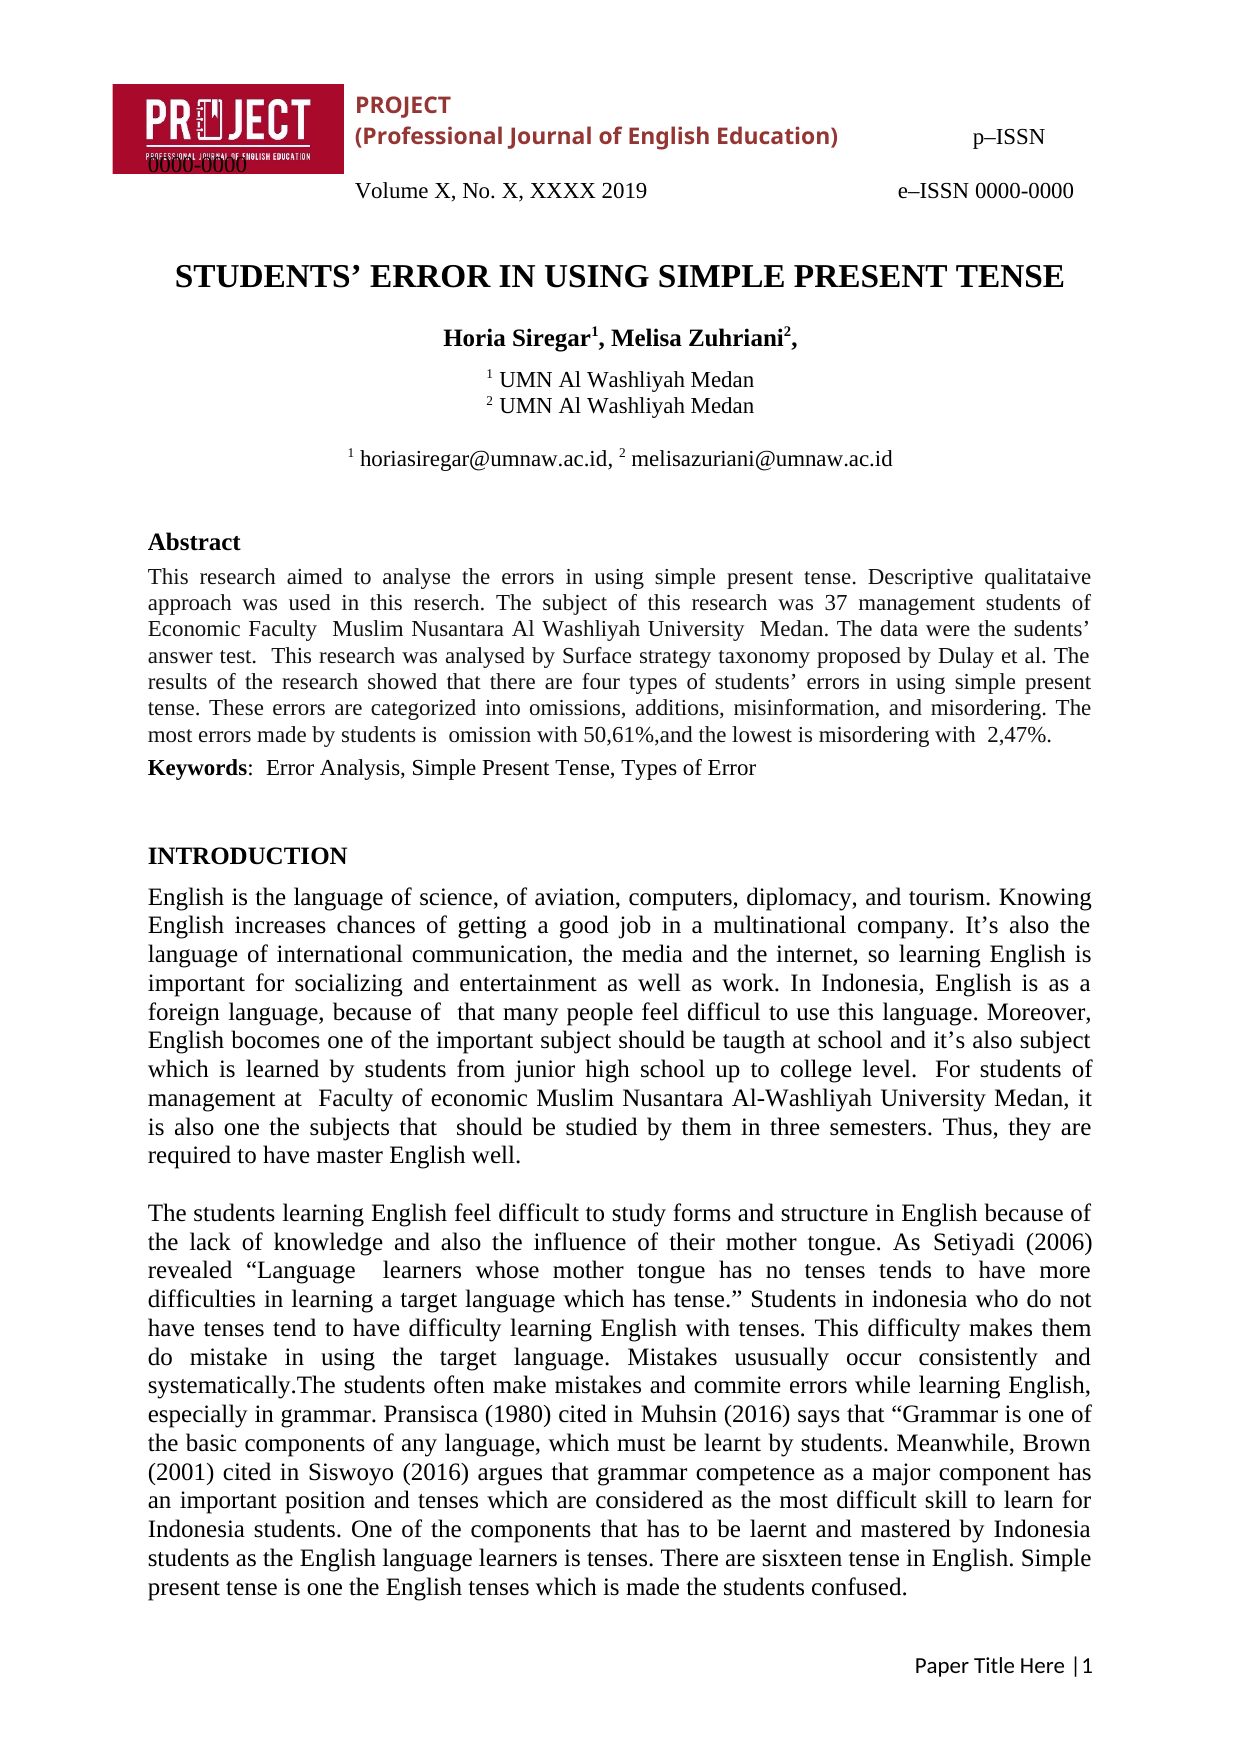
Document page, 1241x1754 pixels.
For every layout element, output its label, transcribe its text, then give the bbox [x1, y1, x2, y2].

text INTRODUCTION [148, 841, 1092, 870]
text This research aimed to analyse the errors in using simple present tense. Descriptive qualitataive approach was used in this reserch. The subject of this research was 37 management students of Economic Faculty Muslim Nusantara Al Washliyah University Medan. The data were the sudents’ answer test. This research was analysed by Surface strategy taxonomy proposed by Dulay et al. The results of the research showed that there are four types of students’ errors in using simple present tense. These errors are categorized into omissions, additions, misinformation, and misordering. The most errors made by students is omission with 50,61%,and the lowest is misordering with 2,47%. [148, 563, 1092, 747]
text Horia Siregar1, Melisa Zuhriani2, [148, 323, 1092, 352]
text English is the language of science, of aviation, computers, diplomacy, and tourism. Knowing English increases chances of getting a good job in a multinational company. It’s also the language of international communication, the media and the internet, so learning English is important for socializing and entertainment as well as work. In Indonesia, English is as a foreign language, because of that many people feel difficul to use this language. Moreover, English bocomes one of the important subject should be taugth at school and it’s also subject which is learned by students from junior high school up to college level. For students of management at Faculty of economic Muslim Nusantara Al-Washliyah University Medan, it is also one the subjects that should be studied by them in three semesters. Thus, they are required to have master English well. [148, 882, 1092, 1169]
text STUDENTS’ ERROR IN USING SIMPLE PRESENT TENSE [148, 256, 1092, 294]
picture [112, 84, 344, 174]
text 2 UMN Al Washliyah Medan [148, 392, 1092, 419]
text Abstract [148, 527, 1092, 555]
text The students learning English feel difficult to study forms and structure in English because of the lack of knowledge and also the influence of their mother tongue. As Setiyadi (2006) revealed “Language learners whose mother tongue has no tenses tends to have more difficulties in learning a target language which has tense.” Students in indonesia who do not have tenses tend to have difficulty learning English with tenses. This difficulty makes them do mistake in using the target language. Mistakes ususually occur consistently and systematically.The students often make mistakes and commite errors while learning English, especially in grammar. Pransisca (1980) cited in Muhsin (2016) says that “Grammar is one of the basic components of any language, which must be learnt by students. Meanwhile, Brown (2001) cited in Siswoyo (2016) argues that grammar competence as a major component has an important position and tenses which are considered as the most difficult skill to learn for Indonesia students. One of the components that has to be laernt and mastered by Indonesia students as the English language learners is tenses. There are sisxteen tense in English. Simple present tense is one the English tenses which is made the students confused. [148, 1198, 1092, 1600]
text Keywords: Error Analysis, Simple Present Tense, Types of Error [148, 754, 1092, 781]
text 1 UMN Al Washliyah Medan [148, 366, 1092, 392]
text 1 horiasiregar@umnaw.ac.id, 2 melisazuriani@umnaw.ac.id [148, 445, 1092, 472]
